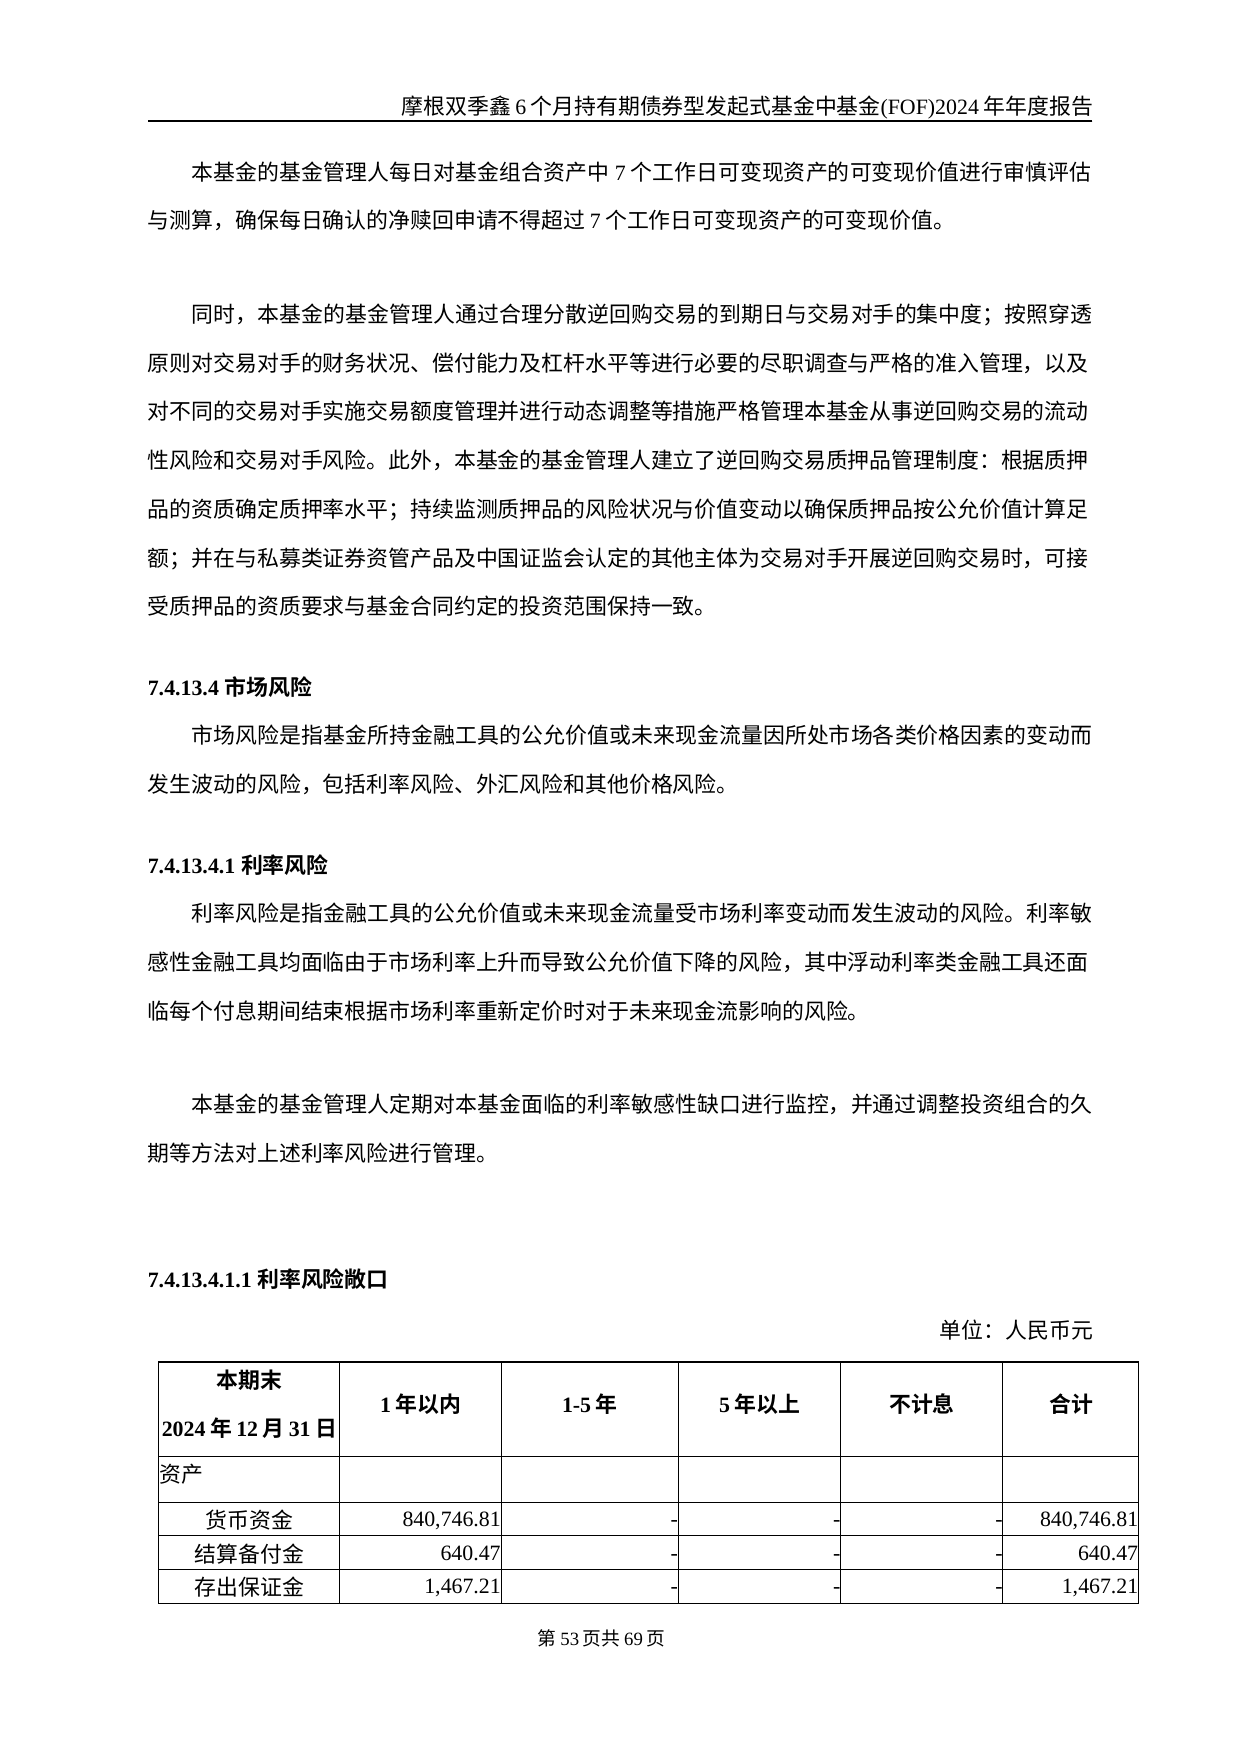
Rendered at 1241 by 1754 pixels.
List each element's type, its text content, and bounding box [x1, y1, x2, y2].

table_cell 货币资金 [159, 1503, 339, 1535]
table_cell - [502, 1536, 678, 1569]
table_cell - [679, 1570, 840, 1602]
table_cell 840,746.81 [1003, 1503, 1138, 1535]
table_cell 存出保证金 [159, 1570, 339, 1602]
text 本基金的基金管理人定期对本基金面临的利率敏感性缺口进行监控，并通过调整投资组合的久期等方法对上述利率风险进行管理。 [148, 1087, 1092, 1168]
table_cell [1003, 1457, 1138, 1502]
text 本基金的基金管理人每日对基金组合资产中7个工作日可变现资产的可变现价值进行审慎评估与测算，确保每日确认的净赎回申请不得超过7个工作日可变现资产的可变现价值。 [148, 154, 1092, 236]
table_header 1年以内 [340, 1363, 501, 1456]
table_cell - [679, 1536, 840, 1569]
table_cell [502, 1457, 678, 1502]
text 7.4.13.4 市场风险 [148, 670, 1092, 702]
table_cell 资产 [159, 1457, 339, 1502]
table_cell - [502, 1503, 678, 1535]
table_cell - [679, 1503, 840, 1535]
table_cell 1,467.21 [340, 1570, 501, 1602]
table_header 本期末 2024年12月31日 [159, 1363, 339, 1456]
table_header 5年以上 [679, 1363, 840, 1456]
table_cell - [841, 1570, 1002, 1602]
text 单位：人民币元 [149, 1313, 1092, 1346]
table_cell 640.47 [340, 1536, 501, 1569]
table_cell - [841, 1503, 1002, 1535]
table_cell 1,467.21 [1003, 1570, 1138, 1602]
text 市场风险是指基金所持金融工具的公允价值或未来现金流量因所处市场各类价格因素的变动而发生波动的风险，包括利率风险、外汇风险和其他价格风险。 [148, 718, 1092, 799]
table_header 不计息 [841, 1363, 1002, 1456]
text 利率风险是指金融工具的公允价值或未来现金流量受市场利率变动而发生波动的风险。利率敏感性金融工具均面临由于市场利率上升而导致公允价值下降的风险，其中浮动利率类金融工具还面临每个付息期间结束根据市场利率重新定价时对于未来现金流影响的风险。 [148, 896, 1092, 1026]
table_cell - [502, 1570, 678, 1602]
text 7.4.13.4.1 利率风险 [148, 848, 1092, 880]
table_cell [679, 1457, 840, 1502]
table_cell [841, 1457, 1002, 1502]
table_cell - [841, 1536, 1002, 1569]
table_cell 640.47 [1003, 1536, 1138, 1569]
table_cell 结算备付金 [159, 1536, 339, 1569]
table_header 1-5年 [502, 1363, 678, 1456]
table_cell [340, 1457, 501, 1502]
text 同时，本基金的基金管理人通过合理分散逆回购交易的到期日与交易对手的集中度；按照穿透原则对交易对手的财务状况、偿付能力及杠杆水平等进行必要的尽职调查与严格的准入管理，以及对不同的交易对手实施交易额度管理并进行动态调整等措施严格管理本基金从事逆回购交易的流动性风险和交易对手风险。此外，本基金的基金管理人建立了逆回购交易质押品管理制度：根据质押品的资质确定质押率水平；持续监测质押品的风险状况与价值变动以确保质押品按公允价值计算足额；并在与私募类证券资管产品及中国证监会认定的其他主体为交易对手开展逆回购交易时，可接受质押品的资质要求与基金合同约定的投资范围保持一致。 [148, 296, 1092, 621]
text 7.4.13.4.1.1 利率风险敞口 [148, 1262, 1092, 1294]
table_cell 840,746.81 [340, 1503, 501, 1535]
table_header 合计 [1003, 1363, 1138, 1456]
